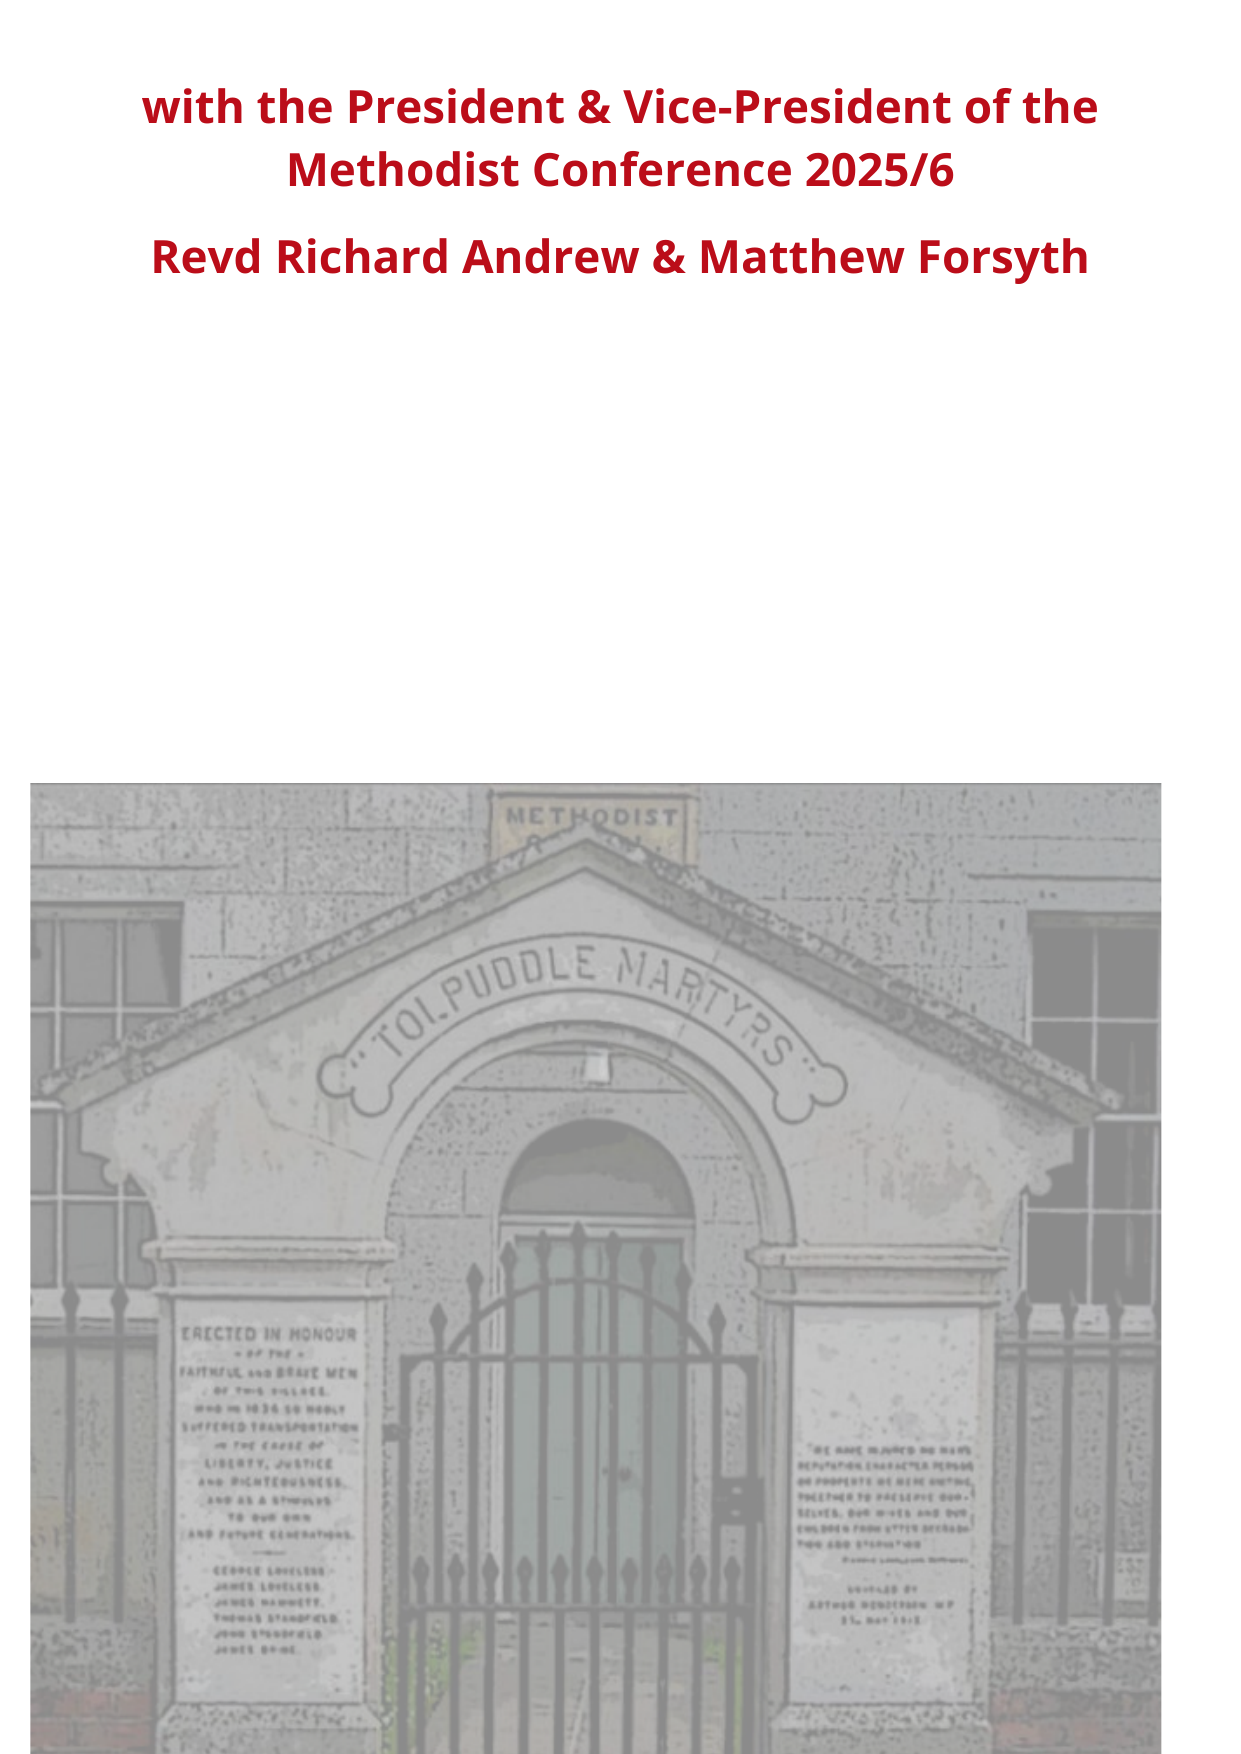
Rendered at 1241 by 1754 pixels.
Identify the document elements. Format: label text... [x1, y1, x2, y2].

text Revd Richard Andrew & Matthew Forsyth [75, 225, 1165, 287]
text with the President & Vice-President of the Methodist Conference 2025/6 [75, 75, 1165, 200]
